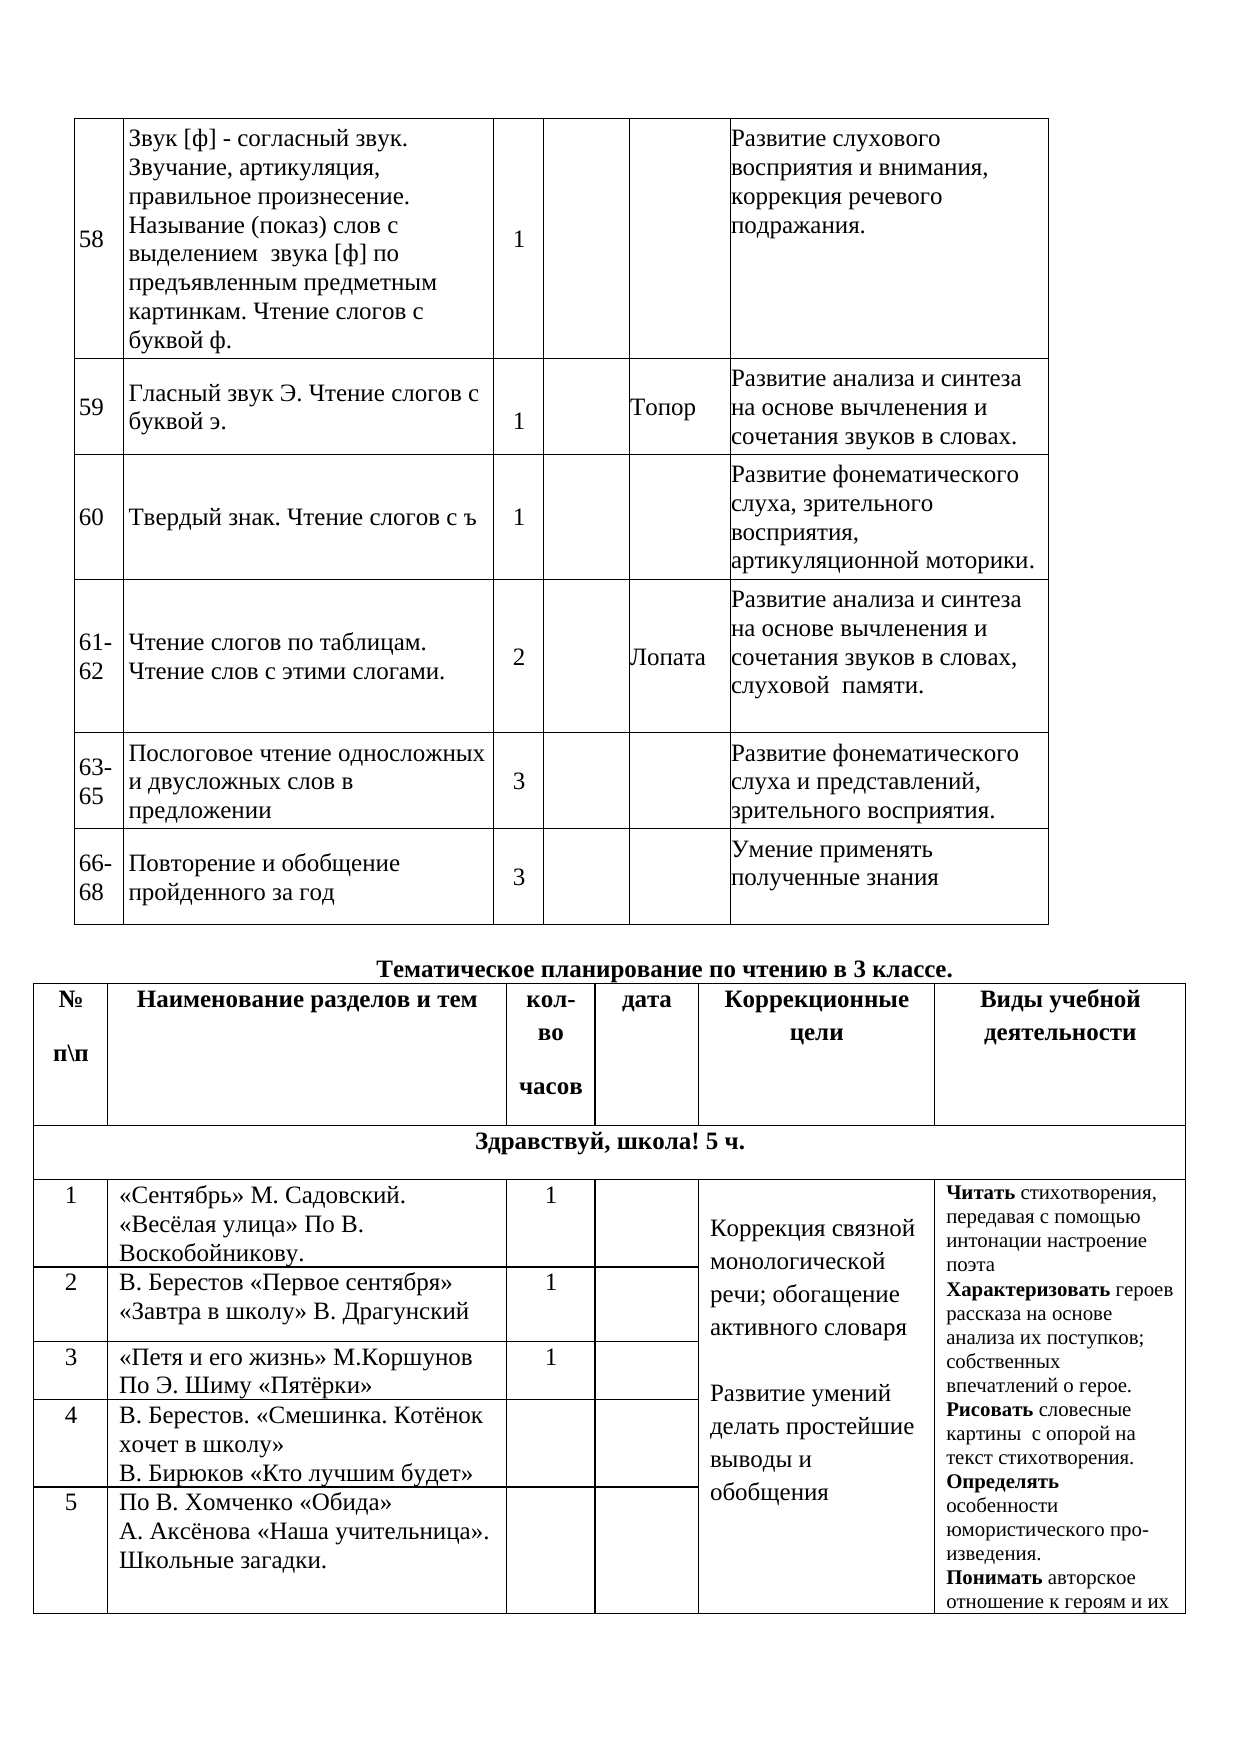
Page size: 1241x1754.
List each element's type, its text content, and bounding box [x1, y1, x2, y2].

table_cell 1 [494, 119, 543, 358]
table_cell 1 [494, 359, 543, 454]
table_cell [630, 119, 730, 358]
table_cell 63-65 [75, 733, 123, 828]
table_cell Развитие анализа и синтеза на основе вычленения и сочетания звуков в словах. [731, 359, 1048, 454]
table_header № п\п [34, 984, 107, 1125]
table_cell «Сентябрь» М. Садовский. «Весёлая улица» По В. Воскобойникову. [108, 1180, 506, 1266]
table_cell [544, 829, 629, 924]
table_cell Гласный звук Э. Чтение слогов с буквой э. [124, 359, 493, 454]
table_cell 1 [34, 1180, 107, 1266]
table_cell [507, 1488, 594, 1613]
table_cell 1 [494, 455, 543, 579]
table_cell [630, 829, 730, 924]
table_cell Развитие слухового восприятия и внимания, коррекция речевого подражания. [731, 119, 1048, 358]
table_header кол-во часов [507, 984, 594, 1125]
table_cell 60 [75, 455, 123, 579]
table_cell 66-68 [75, 829, 123, 924]
table_cell Умение применять полученные знания [731, 829, 1048, 924]
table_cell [108, 1488, 506, 1613]
table_cell Читать стихотворения, передавая с помощью интонации настроение поэта Характеризовать героев рассказа на основе анализа их поступков; собственных впечатлений о герое. Рисовать словесные картины с опорой на текст стихотворения. Определять особенности юмористического произведения. Понимать авторское отношение к героям и их поступкам; выразительно читать по ролям. Рассматривать иллюстрации, соотносить их содержание с содержанием текста в учебнике. Проверять себя и самостоятельно оценивать свои достижения на основе вопросов и заданий, представленных в учебнике. [935, 1180, 1185, 1613]
table_cell [544, 359, 629, 454]
table_cell [544, 733, 629, 828]
table_cell 3 [34, 1342, 107, 1399]
table_cell 1 [507, 1268, 594, 1341]
table_cell [596, 1268, 698, 1341]
table_cell [544, 119, 629, 358]
table_cell [544, 580, 629, 732]
table_cell Твердый знак. Чтение слогов с ъ [124, 455, 493, 579]
table_cell 1 [507, 1180, 594, 1266]
table_cell В. Берестов «Первое сентября» «Завтра в школу» В. Драгунский [108, 1268, 506, 1341]
table_cell [596, 1488, 698, 1613]
table_cell [596, 1180, 698, 1266]
text Тематическое планирование по чтению в 3 классе. [177, 954, 1152, 983]
table_cell [596, 1342, 698, 1399]
table_cell Звук [ф] - согласный звук. Звучание, артикуляция, правильное произнесение. Называние (показ) слов с выделением звука [ф] по предъявленным предметным картинкам. Чтение слогов с буквой ф. [124, 119, 493, 358]
table_cell Развитие фонематического слуха и представлений, зрительного восприятия. [731, 733, 1048, 828]
table_cell 1 [507, 1342, 594, 1399]
table_cell Топор [630, 359, 730, 454]
table_cell 5 [34, 1488, 107, 1613]
table_header дата [596, 984, 698, 1125]
table_cell Повторение и обобщение пройденного за год [124, 829, 493, 924]
table_cell Коррекция связной монологической речи; обогащение активного словаря Развитие умений делать простейшие выводы и обобщения [699, 1180, 934, 1613]
table_cell Здравствуй, школа! 5 ч. [34, 1126, 1185, 1179]
table_cell 2 [494, 580, 543, 732]
table_cell 3 [494, 829, 543, 924]
table_cell 4 [34, 1400, 107, 1486]
table_cell 58 [75, 119, 123, 358]
table_cell [544, 455, 629, 579]
table_cell В. Берестов. «Смешинка. Котёнок хочет в школу» В. Бирюков «Кто лучшим будет» [108, 1400, 506, 1486]
table_cell Развитие анализа и синтеза на основе вычленения и сочетания звуков в словах, слуховой памяти. [731, 580, 1048, 732]
table_cell «Петя и его жизнь» М.Коршунов По Э. Шиму «Пятёрки» [108, 1342, 506, 1399]
table_cell [507, 1400, 594, 1486]
table_header Наименование разделов и тем [108, 984, 506, 1125]
table_header Виды учебной деятельности [935, 984, 1185, 1125]
table_cell Лопата [630, 580, 730, 732]
table_cell 59 [75, 359, 123, 454]
table_cell Развитие фонематического слуха, зрительного восприятия, артикуляционной моторики. [731, 455, 1048, 579]
table_cell [596, 1400, 698, 1486]
table_cell [630, 455, 730, 579]
table_cell Чтение слогов по таблицам. Чтение слов с этими слогами. [124, 580, 493, 732]
table_cell 61-62 [75, 580, 123, 732]
table_cell 3 [494, 733, 543, 828]
table_cell 2 [34, 1268, 107, 1341]
table_cell [630, 733, 730, 828]
table_header Коррекционные цели [699, 984, 934, 1125]
table_cell Послоговое чтение односложных и двусложных слов в предложении [124, 733, 493, 828]
